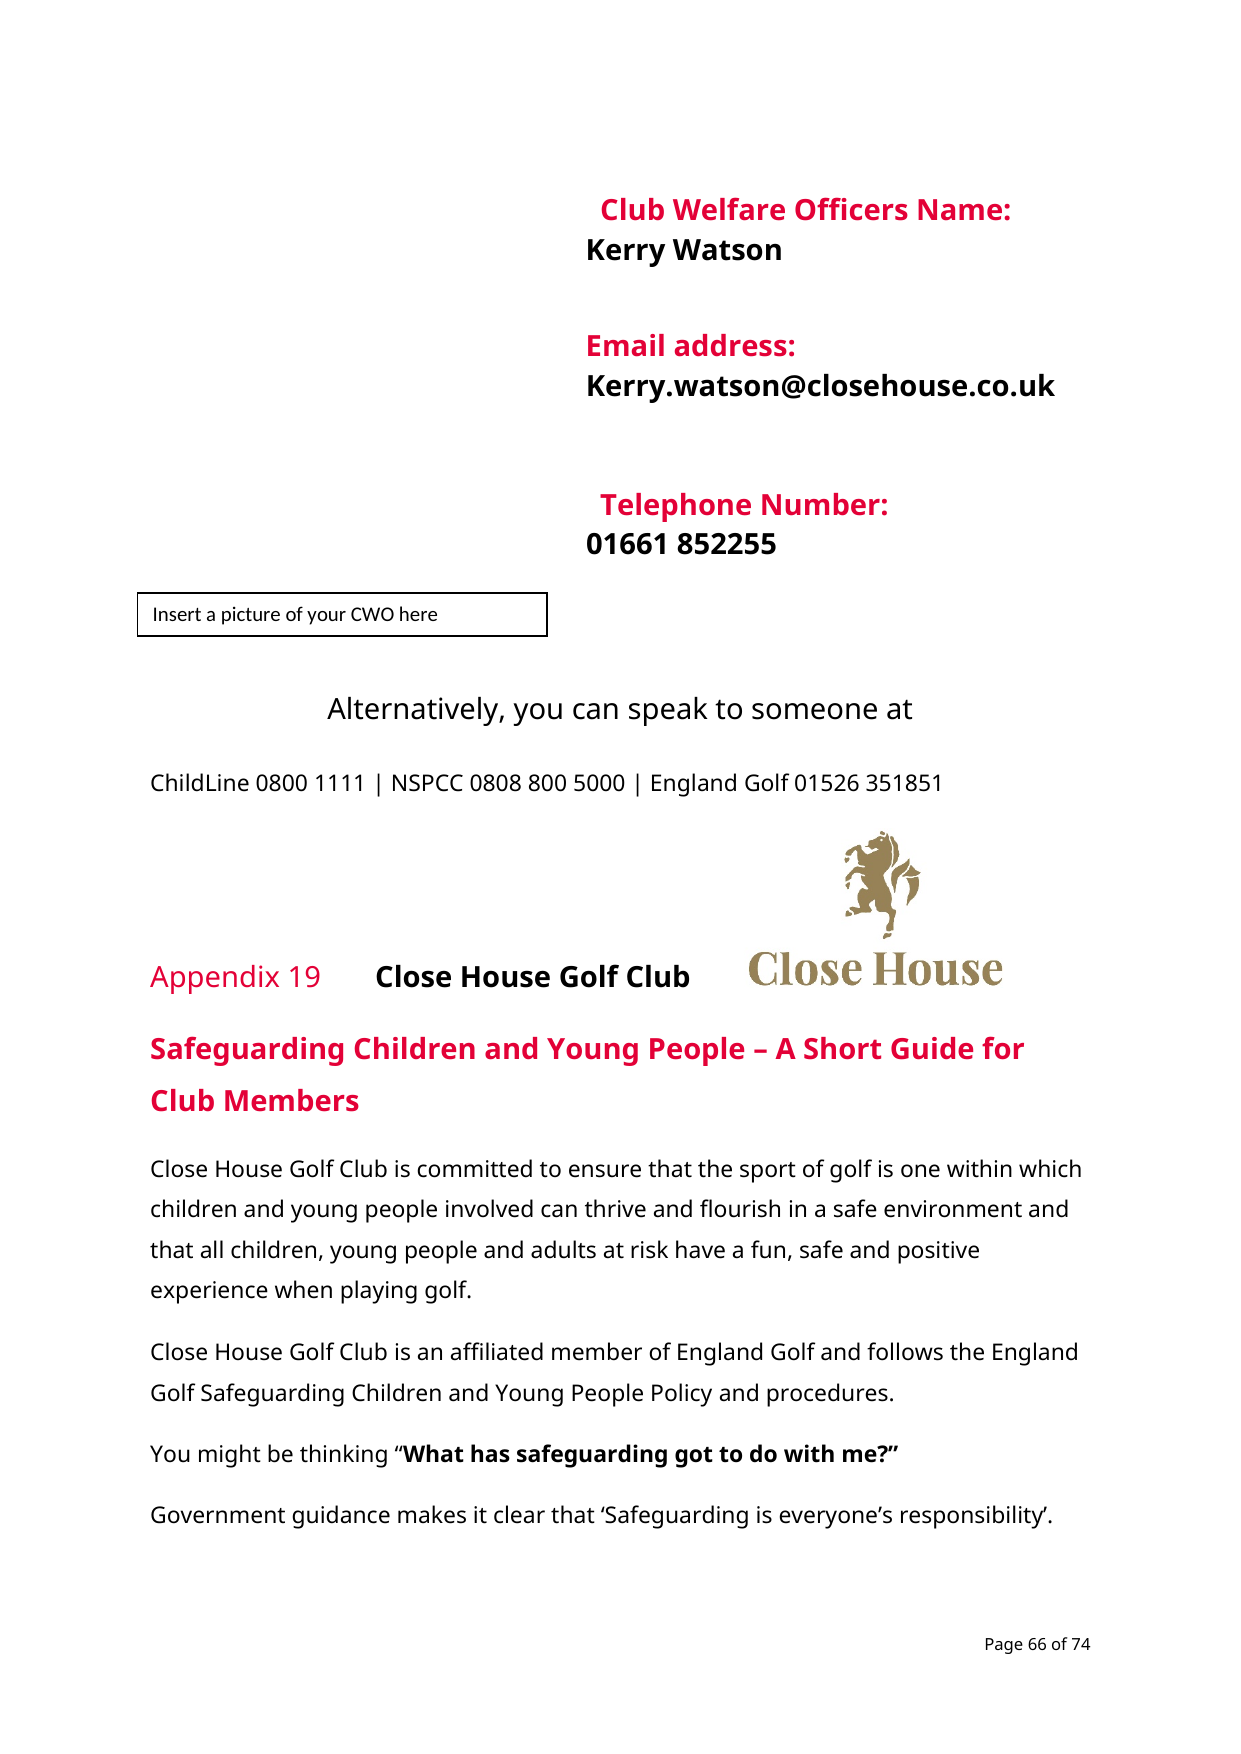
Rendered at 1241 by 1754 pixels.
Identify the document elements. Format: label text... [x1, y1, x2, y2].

text Government guidance makes it clear that ‘Safeguarding is everyone’s responsibility’. [150, 1499, 1090, 1531]
text ChildLine 0800 1111 | NSPCC 0808 800 5000 | England Golf 01526 351851 [150, 767, 1090, 799]
text Close House Golf Club is an affiliated member of England Golf and follows the England Golf Safeguarding Children and Young People Policy and procedures. [150, 1336, 1090, 1408]
text You might be thinking “What has safeguarding got to do with me?” [150, 1438, 1090, 1469]
text Close House Golf Club is committed to ensure that the sport of golf is one within which children and young people involved can thrive and flourish in a safe environment and that all children, young people and adults at risk have a fun, safe and positive experience when playing golf. [150, 1153, 1090, 1306]
text Kerry Watson [525, 229, 1090, 269]
text Telephone Number: [525, 484, 1090, 523]
text 01661 852255 [525, 523, 1090, 563]
text Kerry.watson@closehouse.co.uk [525, 365, 1090, 404]
text Club Welfare Officers Name: [525, 190, 1090, 229]
picture [743, 828, 1008, 988]
text Email address: [525, 325, 1090, 365]
text Safeguarding Children and Young People – A Short Guide for Club Members [150, 1029, 1090, 1120]
text Alternatively, you can speak to someone at [150, 688, 1090, 728]
